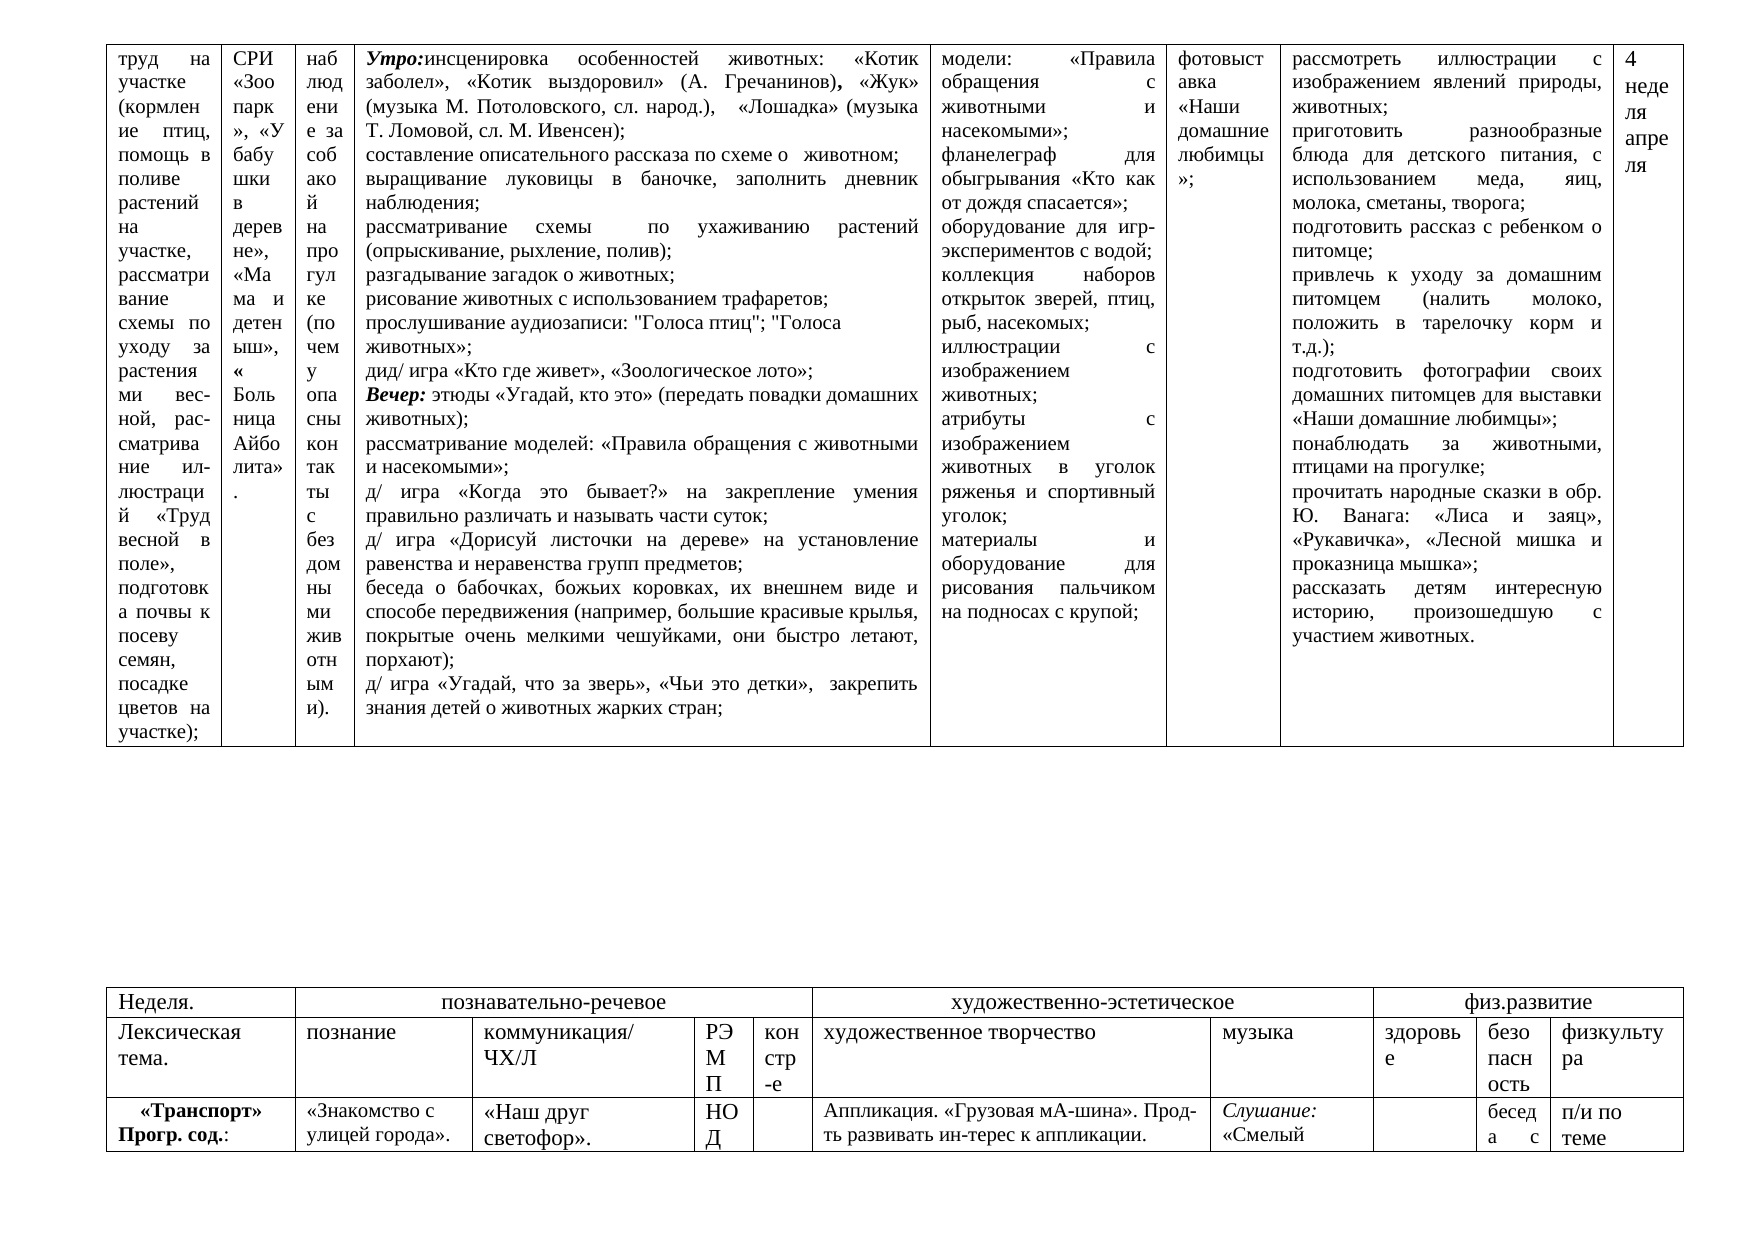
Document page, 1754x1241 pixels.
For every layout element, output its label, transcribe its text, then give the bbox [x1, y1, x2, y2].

table_header художественно-эстетическое [813, 988, 1373, 1017]
table_cell РЭМП [695, 1018, 753, 1097]
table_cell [1551, 1098, 1683, 1151]
table_cell модели: «Правила обращения с животными и насекомыми»; фланелеграф для обыгрывания «Кто как от дождя спасается»; оборудование для игр-экспериментов с водой; коллекция наборов открыток зверей, птиц, рыб, насекомых; иллюстрации с изображением животных; атрибуты с изображением животных в уголок ряженья и спортивный уголок; материалы и оборудование для рисования пальчиком на подносах с крупой; [931, 45, 1166, 746]
table_cell 4 неделя апреля [1614, 45, 1683, 746]
table_cell [1374, 1098, 1476, 1151]
table_cell познание [296, 1018, 472, 1097]
table_cell Утро:инсценировка особенностей животных: «Котик заболел», «Котик выздоровил» (А. Гречанинов), «Жук» (музыка М. Потоловского, сл. народ.), «Лошадка» (музыка Т. Ломовой, сл. М. Ивенсен); составление описательного рассказа по схеме о животном; выращивание луковицы в баночке, заполнить дневник наблюдения; рассматривание схемы по ухаживанию растений (опрыскивание, рыхление, полив); разгадывание загадок о животных; рисование животных с использованием трафаретов; прослушивание аудиозаписи: "Голоса птиц"; "Голоса животных»; дид/ игра «Кто где живет», «Зоологическое лото»; Вечер: этюды «Угадай, кто это» (передать повадки домашних животных); рассматривание моделей: «Правила обращения с животными и насекомыми»; д/ игра «Когда это бывает?» на закрепление умения правильно различать и называть части суток; д/ игра «Дорисуй листочки на дереве» на установление равенства и неравенства групп предметов; беседа о бабочках, божьих коровках, их внешнем виде и способе передвижения (например, большие красивые крылья, покрытые очень мелкими чешуйками, они быстро летают, порхают); д/ игра «Угадай, что за зверь», «Чьи это детки», закрепить знания детей о животных жарких стран; [355, 45, 930, 746]
table_cell физкультура [1551, 1018, 1683, 1097]
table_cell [107, 1098, 295, 1151]
table_cell наблюдение за собакой на прогулке (почему опасны контакты с бездомными животными). [296, 45, 354, 746]
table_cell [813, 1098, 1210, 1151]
table_cell Лексическая тема. [107, 1018, 295, 1097]
table_header познавательно-речевое [296, 988, 812, 1017]
table_cell коммуникация/ ЧХ/Л [473, 1018, 694, 1097]
table_cell НОД №24 [695, 1098, 753, 1151]
table_cell констр-е [754, 1018, 812, 1097]
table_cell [1211, 1098, 1373, 1151]
table_header физ.развитие [1374, 988, 1683, 1017]
table_cell [754, 1098, 812, 1151]
table_cell здоровье [1374, 1018, 1476, 1097]
table_cell музыка [1211, 1018, 1373, 1097]
table_cell труд на участке (кормление птиц, помощь в поливе растений на участке, рассматривание схемы по уходу за растениями вес-ной, рас-сматривание ил-люстраций «Труд весной в поле», подготовка почвы к посеву семян, посадке цветов на участке); [107, 45, 221, 746]
table_cell безопасность [1477, 1018, 1550, 1097]
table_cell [1477, 1098, 1550, 1151]
table_cell рассмотреть иллюстрации с изображением явлений природы, животных; приготовить разнообразные блюда для детского питания, с использованием меда, яиц, молока, сметаны, творога; подготовить рассказ с ребенком о питомце; привлечь к уходу за домашним питомцем (налить молоко, положить в тарелочку корм и т.д.); подготовить фотографии своих домашних питомцев для выставки «Наши домашние любимцы»; понаблюдать за животными, птицами на прогулке; прочитать народные сказки в обр. Ю. Ванага: «Лиса и заяц», «Рукавичка», «Лесной мишка и проказница мышка»; рассказать детям интересную историю, произошедшую с участием животных. [1281, 45, 1613, 746]
table_cell художественное творчество [813, 1018, 1210, 1097]
table_header Неделя. [107, 988, 295, 1017]
table_cell фотовыставка «Наши домашние любимцы»; [1167, 45, 1280, 746]
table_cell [296, 1098, 472, 1151]
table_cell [473, 1098, 694, 1151]
table_cell СРИ «Зоопарк», «У бабушки в деревне», «Мама и детеныш», « Больница Айболита». [222, 45, 295, 746]
